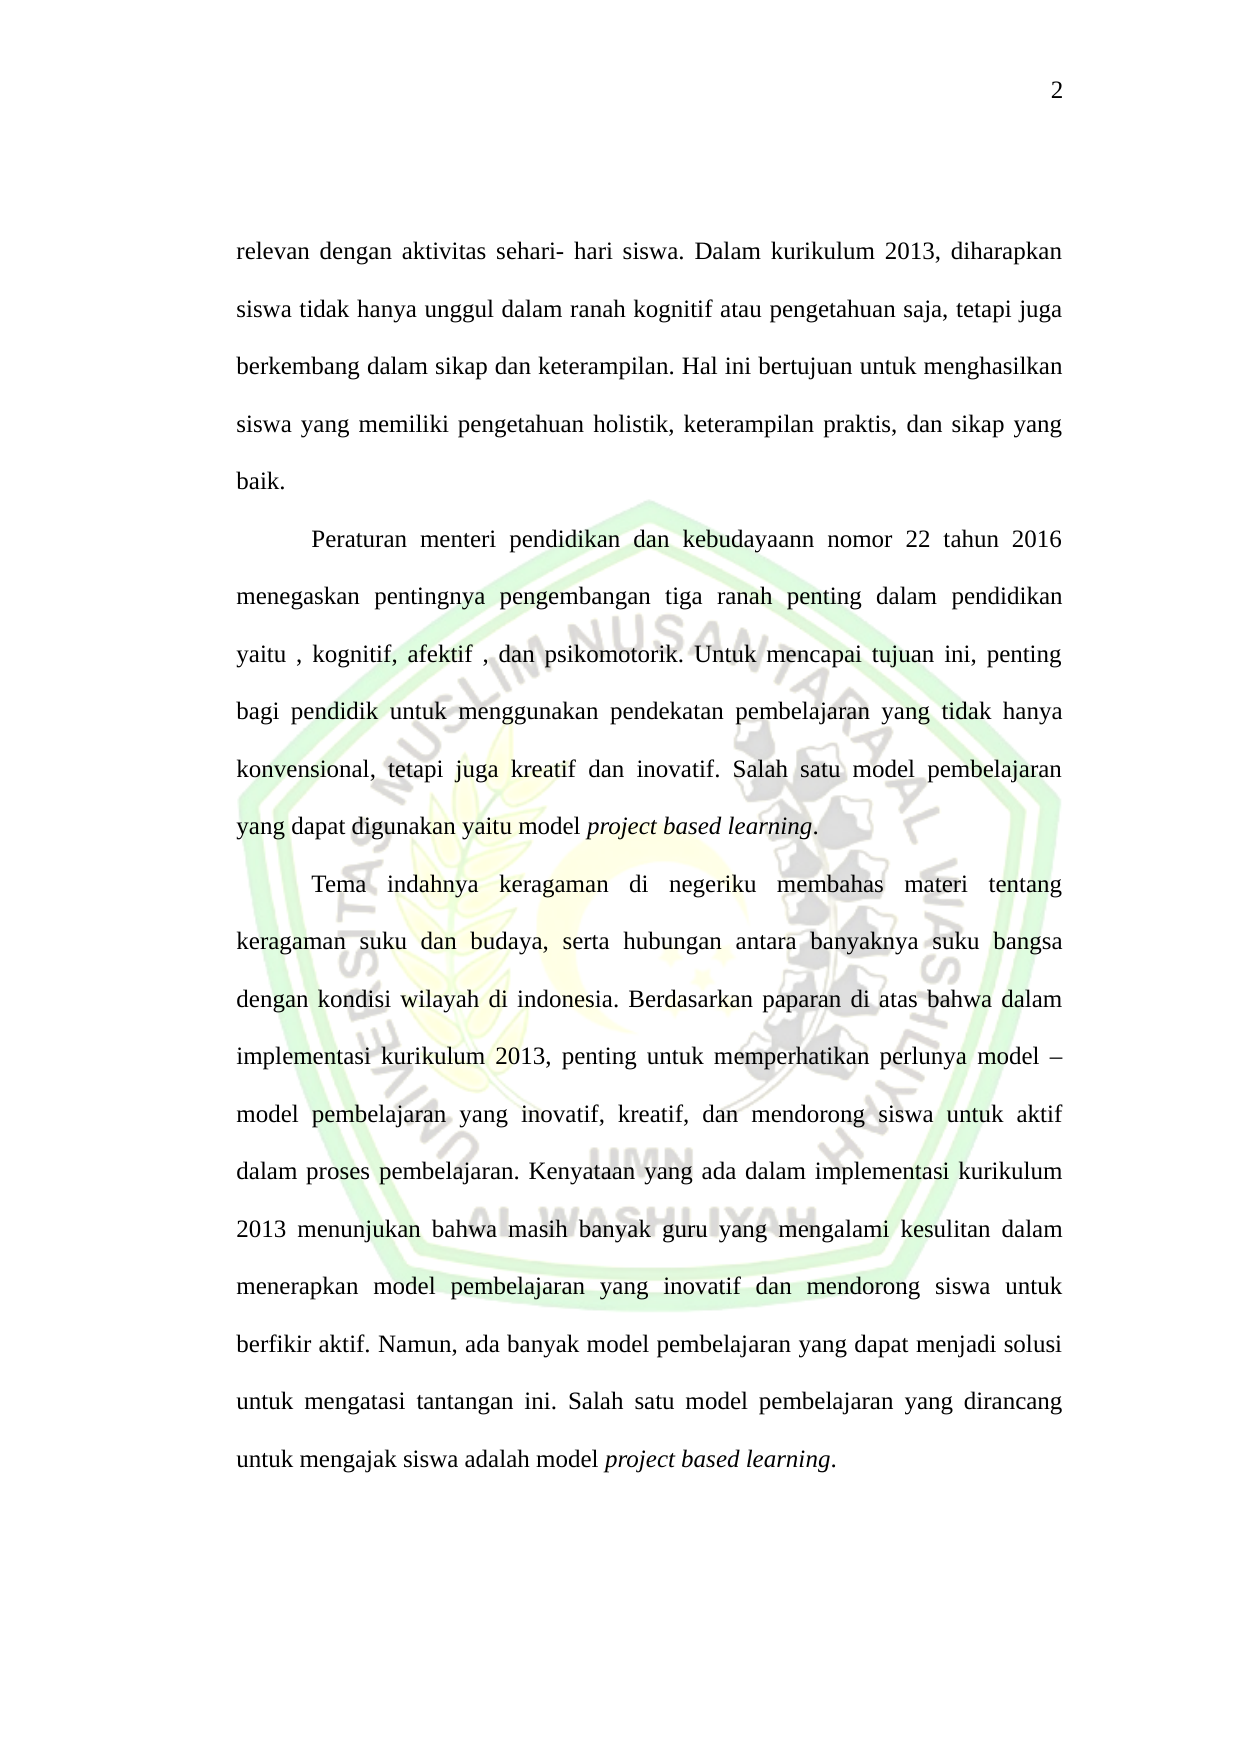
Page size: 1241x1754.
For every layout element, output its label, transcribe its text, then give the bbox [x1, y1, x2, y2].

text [236, 236, 1063, 495]
text Peraturan menteri pendidikan dan kebudayaann nomor 22 tahun 2016 menegaskan pentingnya pengembangan tiga ranah penting dalam pendidikan yaitu , kognitif, afektif , dan psikomotorik. Untuk mencapai tujuan ini, penting bagi pendidik untuk menggunakan pendekatan pembelajaran yang tidak hanya konvensional, tetapi juga kreatif dan inovatif. Salah satu model pembelajaran yang dapat digunakan yaitu model project based learning. [236, 524, 1063, 840]
text Tema indahnya keragaman di negeriku membahas materi tentang keragaman suku dan budaya, serta hubungan antara banyaknya suku bangsa dengan kondisi wilayah di indonesia. Berdasarkan paparan di atas bahwa dalam implementasi kurikulum 2013, penting untuk memperhatikan perlunya model – model pembelajaran yang inovatif, kreatif, dan mendorong siswa untuk aktif dalam proses pembelajaran. Kenyataan yang ada dalam implementasi kurikulum 2013 menunjukan bahwa masih banyak guru yang mengalami kesulitan dalam menerapkan model pembelajaran yang inovatif dan mendorong siswa untuk berfikir aktif. Namun, ada banyak model pembelajaran yang dapat menjadi solusi untuk mengatasi tantangan ini. Salah satu model pembelajaran yang dirancang untuk mengajak siswa adalah model project based learning. [236, 869, 1063, 1472]
